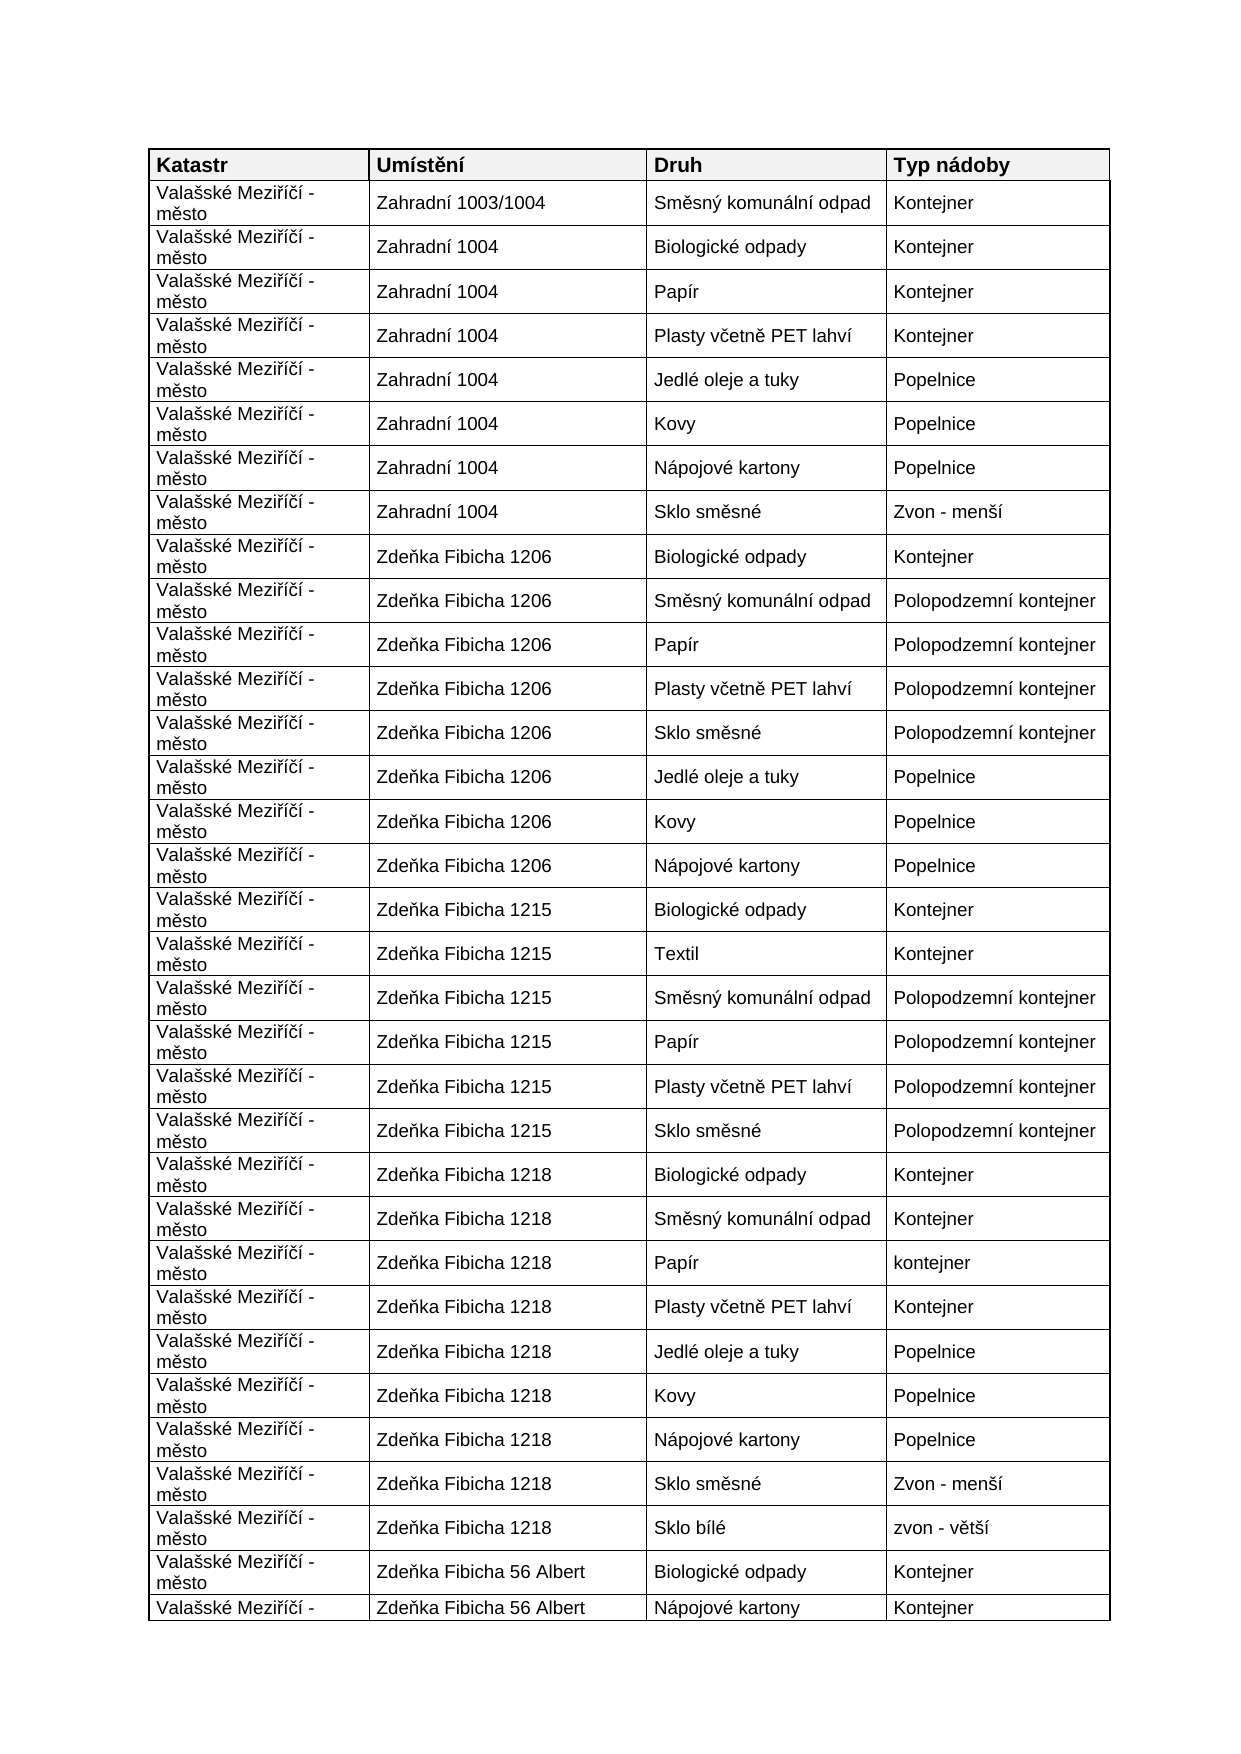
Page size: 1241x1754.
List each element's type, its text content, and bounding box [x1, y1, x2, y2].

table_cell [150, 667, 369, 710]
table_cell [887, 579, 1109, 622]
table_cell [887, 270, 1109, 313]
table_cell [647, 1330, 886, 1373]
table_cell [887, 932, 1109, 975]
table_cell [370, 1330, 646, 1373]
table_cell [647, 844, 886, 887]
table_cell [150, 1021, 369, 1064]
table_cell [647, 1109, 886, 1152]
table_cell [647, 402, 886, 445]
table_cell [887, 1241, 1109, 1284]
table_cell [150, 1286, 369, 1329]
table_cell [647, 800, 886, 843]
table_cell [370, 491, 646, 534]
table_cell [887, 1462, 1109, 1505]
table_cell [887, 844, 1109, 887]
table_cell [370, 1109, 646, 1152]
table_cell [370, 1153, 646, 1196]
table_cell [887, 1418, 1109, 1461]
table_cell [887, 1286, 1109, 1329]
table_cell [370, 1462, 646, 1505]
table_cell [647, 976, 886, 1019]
table_header Typ nádoby [887, 150, 1109, 180]
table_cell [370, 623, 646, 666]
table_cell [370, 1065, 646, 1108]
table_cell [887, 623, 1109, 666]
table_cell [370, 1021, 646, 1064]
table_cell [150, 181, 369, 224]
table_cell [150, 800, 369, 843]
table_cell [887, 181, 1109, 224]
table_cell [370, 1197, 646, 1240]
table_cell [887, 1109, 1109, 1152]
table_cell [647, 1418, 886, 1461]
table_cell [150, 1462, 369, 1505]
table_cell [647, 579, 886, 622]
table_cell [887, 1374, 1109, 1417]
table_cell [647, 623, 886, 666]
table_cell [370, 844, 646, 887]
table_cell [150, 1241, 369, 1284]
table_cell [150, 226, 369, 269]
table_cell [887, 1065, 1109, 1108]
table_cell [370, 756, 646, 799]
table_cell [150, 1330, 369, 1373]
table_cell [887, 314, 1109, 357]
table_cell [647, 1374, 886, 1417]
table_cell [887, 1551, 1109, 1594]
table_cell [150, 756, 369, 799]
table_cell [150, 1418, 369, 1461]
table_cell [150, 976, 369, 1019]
table_header Umístění [370, 150, 646, 180]
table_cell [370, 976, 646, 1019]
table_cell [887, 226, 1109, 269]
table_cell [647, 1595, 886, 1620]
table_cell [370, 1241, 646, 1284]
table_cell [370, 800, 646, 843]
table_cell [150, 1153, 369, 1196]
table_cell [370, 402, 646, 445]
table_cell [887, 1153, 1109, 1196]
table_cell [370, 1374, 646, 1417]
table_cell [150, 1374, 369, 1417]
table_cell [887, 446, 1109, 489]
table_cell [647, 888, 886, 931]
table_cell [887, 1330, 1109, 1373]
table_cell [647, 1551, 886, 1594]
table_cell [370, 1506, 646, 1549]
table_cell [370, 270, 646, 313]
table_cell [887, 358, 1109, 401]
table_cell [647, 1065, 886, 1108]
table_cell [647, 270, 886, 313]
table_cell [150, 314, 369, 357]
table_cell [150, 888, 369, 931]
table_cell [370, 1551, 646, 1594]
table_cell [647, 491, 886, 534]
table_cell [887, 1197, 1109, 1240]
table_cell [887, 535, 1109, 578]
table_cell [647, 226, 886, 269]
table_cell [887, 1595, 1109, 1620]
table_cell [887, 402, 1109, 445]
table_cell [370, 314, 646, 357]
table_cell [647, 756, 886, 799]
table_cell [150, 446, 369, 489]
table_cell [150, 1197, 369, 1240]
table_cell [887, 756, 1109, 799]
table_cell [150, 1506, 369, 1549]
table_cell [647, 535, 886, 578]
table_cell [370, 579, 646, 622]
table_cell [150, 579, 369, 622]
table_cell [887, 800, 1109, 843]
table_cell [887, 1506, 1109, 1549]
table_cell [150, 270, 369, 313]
table_header Druh [647, 150, 886, 180]
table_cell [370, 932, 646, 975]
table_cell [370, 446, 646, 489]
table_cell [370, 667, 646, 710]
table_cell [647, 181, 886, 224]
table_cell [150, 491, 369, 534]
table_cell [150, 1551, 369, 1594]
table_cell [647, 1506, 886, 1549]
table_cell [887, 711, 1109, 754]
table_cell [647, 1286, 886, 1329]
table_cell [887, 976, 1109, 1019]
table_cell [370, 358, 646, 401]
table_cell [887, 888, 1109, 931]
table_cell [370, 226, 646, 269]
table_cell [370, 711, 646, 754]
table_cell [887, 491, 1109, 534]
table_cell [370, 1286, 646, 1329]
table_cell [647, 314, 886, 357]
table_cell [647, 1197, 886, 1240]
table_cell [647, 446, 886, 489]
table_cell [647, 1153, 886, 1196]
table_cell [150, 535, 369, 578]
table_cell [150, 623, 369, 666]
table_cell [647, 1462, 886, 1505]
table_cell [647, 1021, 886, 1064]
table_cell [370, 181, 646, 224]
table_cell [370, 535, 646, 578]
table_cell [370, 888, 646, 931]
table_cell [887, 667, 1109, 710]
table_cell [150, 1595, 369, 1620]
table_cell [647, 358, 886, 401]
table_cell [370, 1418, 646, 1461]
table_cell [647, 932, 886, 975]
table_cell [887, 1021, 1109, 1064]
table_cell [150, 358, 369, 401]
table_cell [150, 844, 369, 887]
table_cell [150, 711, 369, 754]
table_header Katastr [150, 150, 368, 180]
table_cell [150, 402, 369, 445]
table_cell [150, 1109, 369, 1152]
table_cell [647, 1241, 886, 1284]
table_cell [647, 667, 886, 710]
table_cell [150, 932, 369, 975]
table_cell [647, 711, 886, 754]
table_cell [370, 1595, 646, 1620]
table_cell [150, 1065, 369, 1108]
